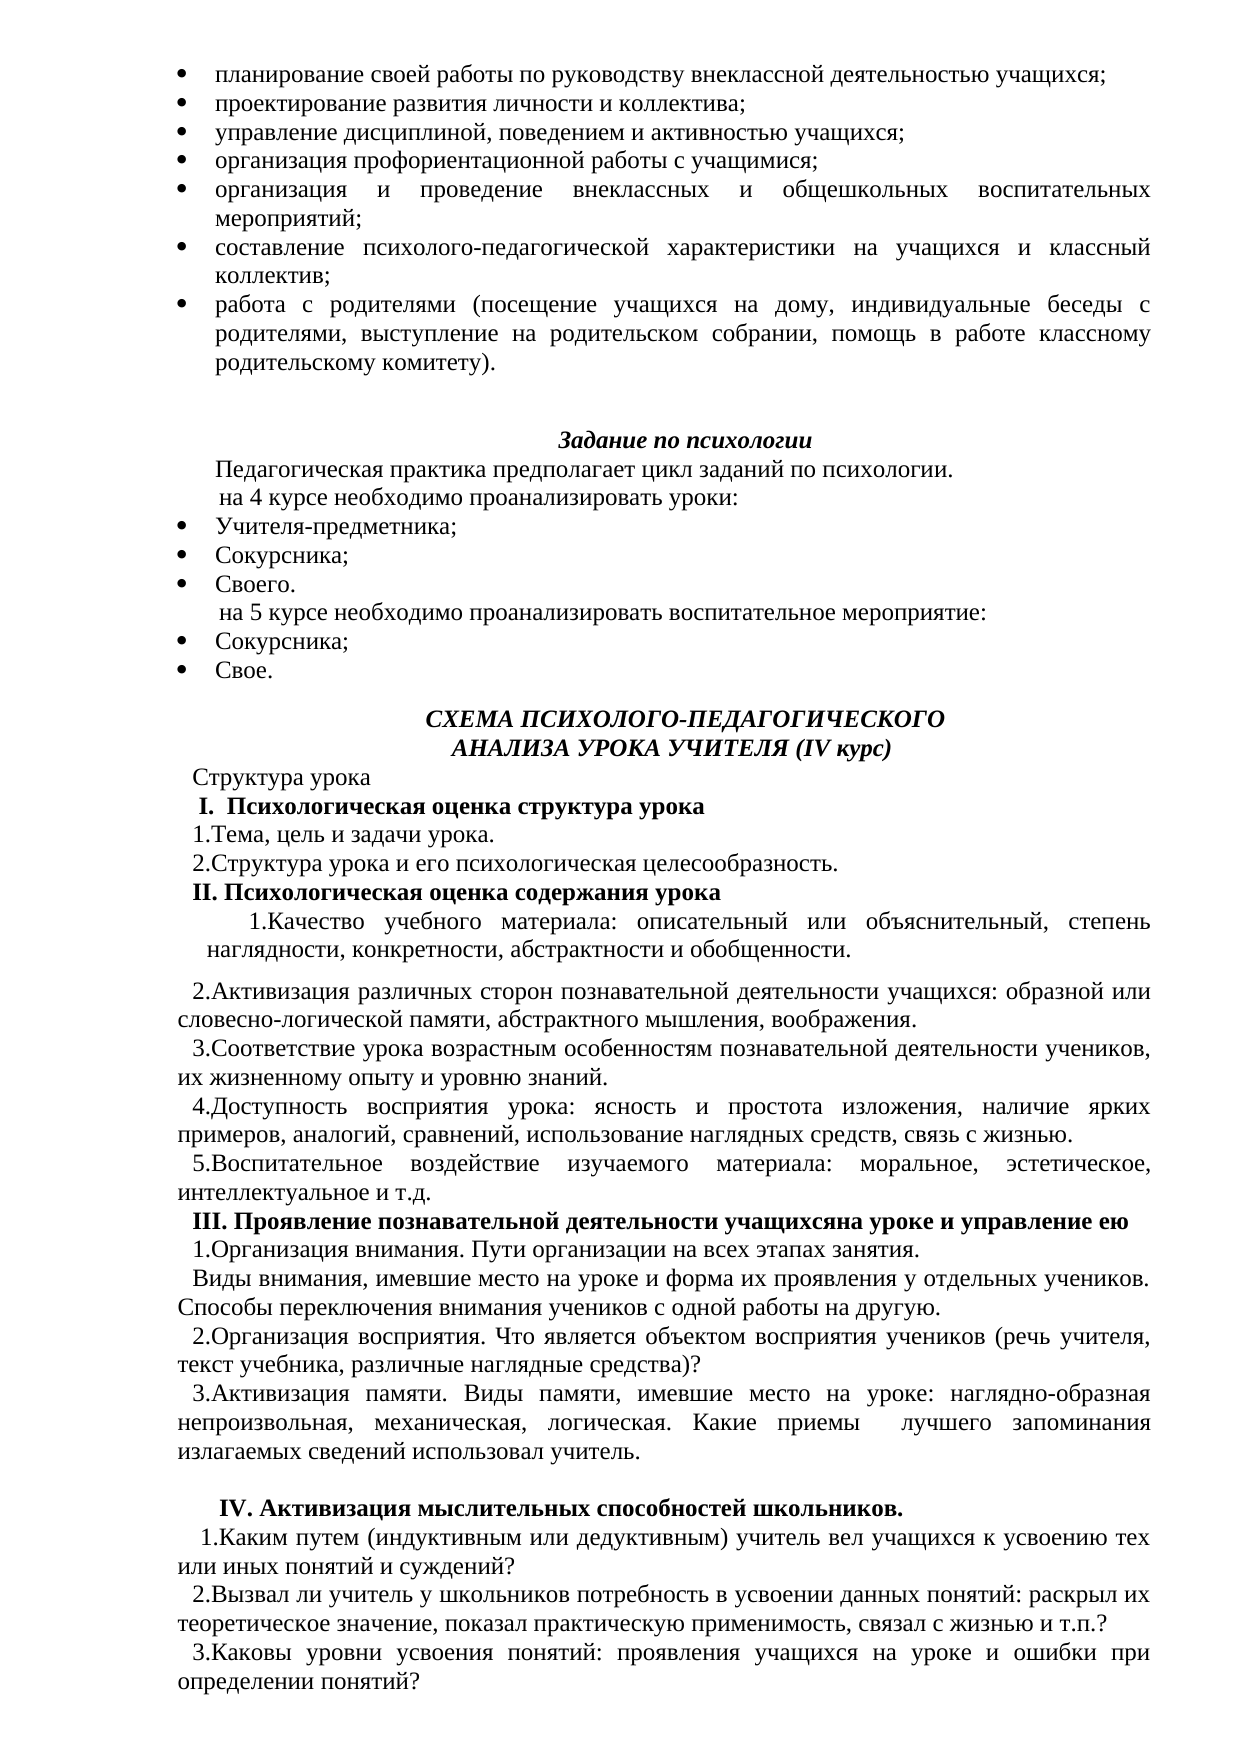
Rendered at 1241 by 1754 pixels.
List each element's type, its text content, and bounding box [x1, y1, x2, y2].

text 2.Вызвал ли учитель у школьников потребность в усвоении данных понятий: раскрыл их теоретическое значение, показал практическую применимость, связал с жизнью и т.п.? [177, 1579, 1152, 1637]
text 5.Воспитательное воздействие изучаемого материала: моральное, эстетическое, интеллектуальное и т.д. [177, 1148, 1152, 1206]
subtitle Задание по психологии [177, 425, 1152, 454]
list организация и проведение внеклассных и общешкольных воспитательных мероприятий; [177, 174, 1152, 232]
text АНАЛИЗА УРОКА УЧИТЕЛЯ (IV курс) [177, 733, 1152, 762]
list составление психолого-педагогической характеристики на учащихся и классный коллектив; [177, 232, 1152, 289]
list проектирование развития личности и коллектива; [177, 88, 1152, 117]
text на 4 курсе необходимо проанализировать уроки: [177, 482, 1152, 511]
subtitle СХЕМА ПСИХОЛОГО-ПЕДАГОГИЧЕСКОГО [177, 704, 1152, 733]
text IV. Активизация мыслительных способностей школьников. [177, 1493, 1152, 1522]
list Сокурсника; [177, 626, 1152, 655]
text 1.Качество учебного материала: описательный или объяснительный, степень наглядности, конкретности, абстрактности и обобщенности. [207, 906, 1152, 963]
text 1.Организация внимания. Пути организации на всех этапах занятия. [177, 1234, 1152, 1263]
text 3.Активизация памяти. Виды памяти, имевшие место на уроке: наглядно-образная непроизвольная, механическая, логическая. Какие приемы лучшего запоминания излагаемых сведений использовал учитель. [177, 1378, 1152, 1464]
list Сокурсника; [177, 540, 1152, 569]
list Своего. [177, 569, 1152, 597]
text 2.Активизация различных сторон познавательной деятельности учащихся: образной или словесно-логической памяти, абстрактного мышления, воображения. [177, 976, 1152, 1033]
text 3.Соответствие урока возрастным особенностям познавательной деятельности учеников, их жизненному опыту и уровню знаний. [177, 1033, 1152, 1091]
text I. Психологическая оценка структура урока [177, 791, 1152, 819]
text 1.Тема, цель и задачи урока. [177, 819, 1152, 848]
text на 5 курсе необходимо проанализировать воспитательное мероприятие: [177, 597, 1152, 626]
text 2.Организация восприятия. Что является объектом восприятия учеников (речь учителя, текст учебника, различные наглядные средства)? [177, 1321, 1152, 1378]
list Учителя-предметника; [177, 511, 1152, 540]
text 3.Каковы уровни усвоения понятий: проявления учащихся на уроке и ошибки при определении понятий? [177, 1637, 1152, 1694]
text Виды внимания, имевшие место на уроке и форма их проявления у отдельных учеников. Способы переключения внимания учеников с одной работы на другую. [177, 1263, 1152, 1321]
text 4.Доступность восприятия урока: ясность и простота изложения, наличие ярких примеров, аналогий, сравнений, использование наглядных средств, связь с жизнью. [177, 1091, 1152, 1148]
text II. Психологическая оценка содержания урока [177, 877, 1152, 906]
list организация профориентационной работы с учащимися; [177, 145, 1152, 174]
text III. Проявление познавательной деятельности учащихсяна уроке и управление ею [177, 1206, 1152, 1234]
list управление дисциплиной, поведением и активностью учащихся; [177, 117, 1152, 145]
text Педагогическая практика предполагает цикл заданий по психологии. [177, 454, 1152, 482]
text 1.Каким путем (индуктивным или дедуктивным) учитель вел учащихся к усвоению тех или иных понятий и суждений? [177, 1522, 1152, 1579]
text 2.Структура урока и его психологическая целесообразность. [177, 848, 1152, 877]
list работа с родителями (посещение учащихся на дому, индивидуальные беседы с родителями, выступление на родительском собрании, помощь в работе классному родительскому комитету). [177, 289, 1152, 375]
list Свое. [177, 655, 1152, 684]
text Структура урока [177, 762, 1152, 791]
list планирование своей работы по руководству внеклассной деятельностью учащихся; [177, 59, 1152, 88]
